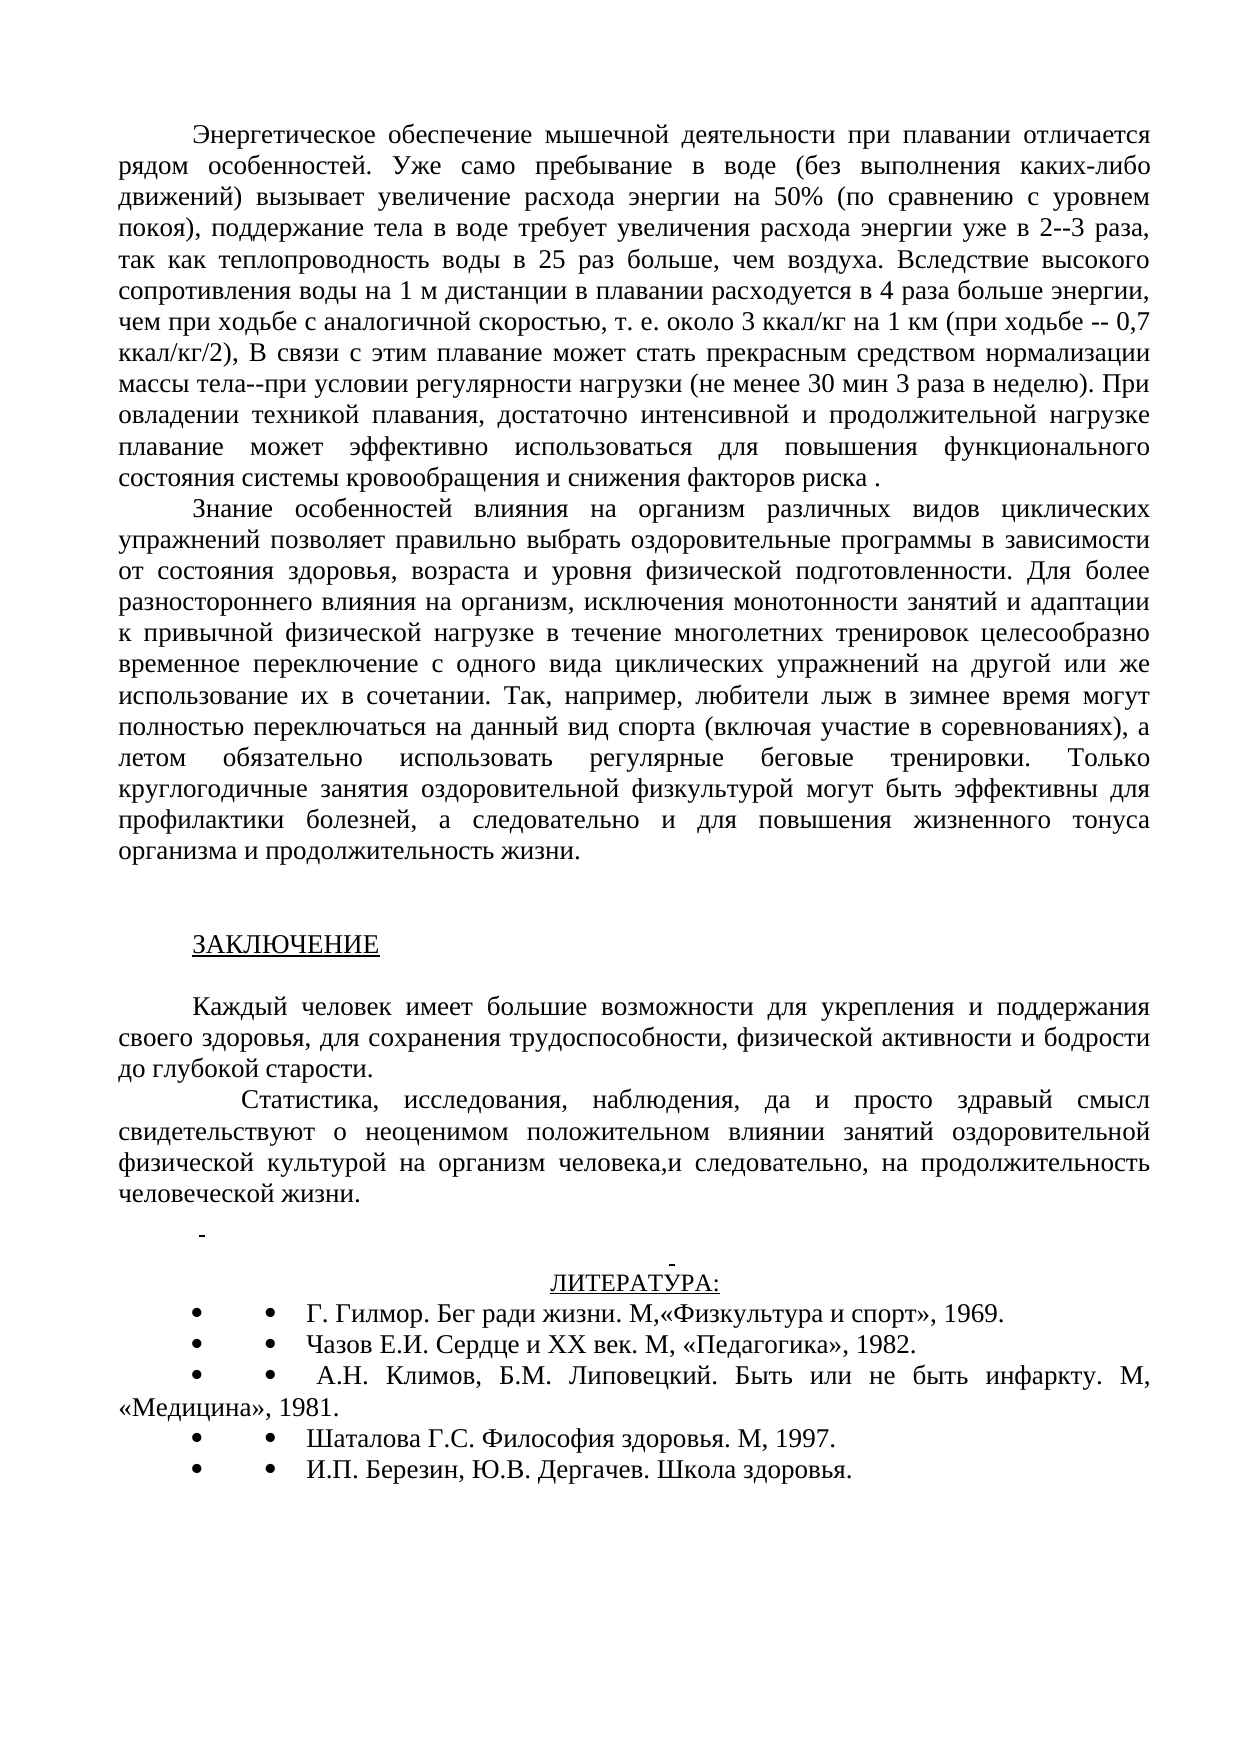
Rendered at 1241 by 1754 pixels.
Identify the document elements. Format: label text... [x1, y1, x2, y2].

text Каждый человек имеет большие возможности для укрепления и поддержания своего здоровья, для сохранения трудоспособности, физической активности и бодрости до глубокой старости. [118, 990, 1152, 1084]
text Статистика, исследования, наблюдения, да и просто здравый смысл свидетельствуют о неоценимом положительном влиянии занятий оздоровительной физической культурой на организм человека,и следовательно, на продолжительность человеческой жизни. [118, 1084, 1152, 1208]
text Знание особенностей влияния на организм различных видов циклических упражнений позволяет правильно выбрать оздоровительные программы в зависимости от состояния здоровья, возраста и уровня физической подготовленности. Для более разностороннего влияния на организм, исключения монотонности занятий и адаптации к привычной физической нагрузке в течение многолетних тренировок целесообразно временное переключение с одного вида циклических упражнений на другой или же использование их в сочетании. Так, например, любители лыж в зимнее время могут полностью переключаться на данный вид спорта (включая участие в соревнованиях), а летом обязательно использовать регулярные беговые тренировки. Только круглогодичные занятия оздоровительной физкультурой могут быть эффективны для профилактики болезней, а следовательно и для повышения жизненного тонуса организма и продолжительность жизни. [118, 492, 1152, 866]
list  И.П. Березин, Ю.В. Дергачев. Школа здоровья. [118, 1453, 1152, 1484]
text Энергетическое обеспечение мышечной деятельности при плавании отличается рядом особенностей. Уже само пребывание в воде (без выполнения каких-либо движений) вызывает увеличение расхода энергии на 50% (по сравнению с уровнем покоя), поддержание тела в воде требует увеличения расхода энергии уже в 2--3 раза, так как теплопроводность воды в 25 раз больше, чем воздуха. Вследствие высокого сопротивления воды на дистанции в плавании расходуется в 4 раза больше энергии, чем при ходьбе с аналогичной скоростью, т. е. около 3 ккал/кг на (при ходьбе -- 0,7 ккал/кг/2), В связи с этим плавание может стать прекрасным средством нормализации массы тела--при условии регулярности нагрузки (не менее 30 мин 3 раза в неделю). При овладении техникой плавания, достаточно интенсивной и продолжительной нагрузке плавание может эффективно использоваться для повышения функционального состояния системы кровообращения и снижения факторов риска . [118, 118, 1152, 492]
list  А.Н. Климов, Б.М. Липовецкий. Быть или не быть инфаркту. М, «Медицина», 1981. [118, 1359, 1152, 1422]
text ЗАКЛЮЧЕНИЕ [118, 928, 1152, 959]
list  Чазов Е.И. Сердце и ХХ век. М, «Педагогика», 1982. [118, 1328, 1152, 1359]
list  Г. Гилмор. Бег ради жизни. М,«Физкультура и спорт», 1969. [118, 1297, 1152, 1328]
text ЛИТЕРАТУРА: [118, 1268, 1152, 1297]
list  Шаталова Г.С. Философия здоровья. М, 1997. [118, 1422, 1152, 1453]
